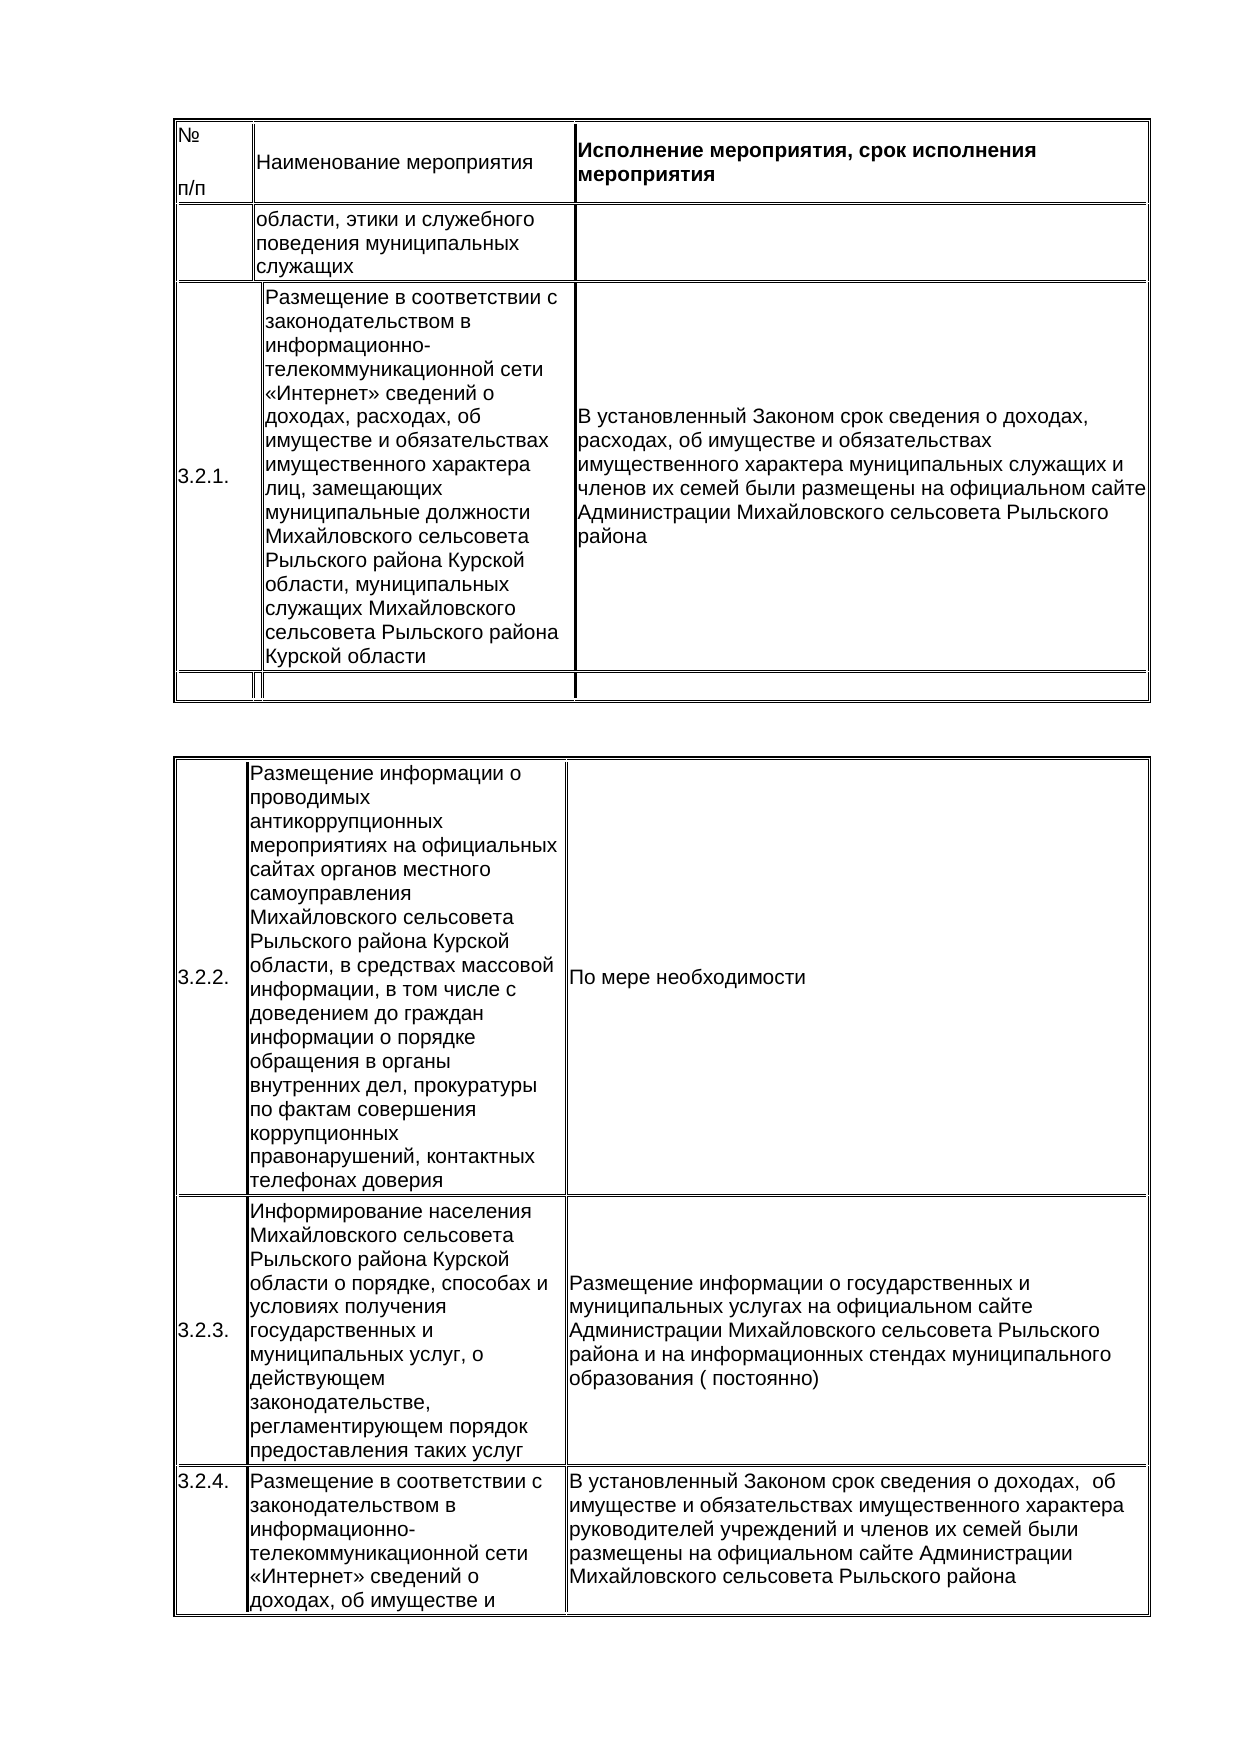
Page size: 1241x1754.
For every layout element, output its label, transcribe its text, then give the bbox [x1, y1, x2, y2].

table_cell 3.2.3. [175, 1194, 247, 1464]
table_cell [177, 670, 253, 700]
table_header № п/п [177, 122, 253, 202]
table_cell Размещение информации о государственных и муниципальных услугах на официальном сайте Администрации Михайловского сельсовета Рыльского района и на информационных стендах муниципального образования ( постоянно) [567, 1194, 1149, 1464]
table_cell В установленный Законом срок сведения о доходах, расходах, об имуществе и обязательствах имущественного характера муниципальных служащих и членов их семей были размещены на официальном сайте Администрации Михайловского сельсовета Рыльского района [575, 280, 1149, 669]
table_header 3.2.2. [177, 760, 247, 1194]
table_cell 3.2.4. [175, 1464, 247, 1614]
table_header По мере необходимости [567, 760, 1148, 1194]
table_header Наименование мероприятия [254, 120, 575, 202]
table_cell [575, 670, 1148, 700]
table_cell Информирование населения Михайловского сельсовета Рыльского района Курской области о порядке, способах и условиях получения государственных и муниципальных услуг, о действующем законодательстве, регламентирующем порядок предоставления таких услуг [249, 1197, 565, 1464]
table_cell 3.1.1. [175, 202, 253, 280]
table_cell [247, 1467, 567, 1614]
table_cell [263, 673, 575, 700]
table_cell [567, 1464, 1149, 1614]
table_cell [255, 205, 574, 280]
table_header Размещение информации о проводимых антикоррупционных мероприятиях на официальных сайтах органов местного самоуправления Михайловского сельсовета Рыльского района Курской области, в средствах массовой информации, в том числе с доведением до граждан информации о порядке обращения в органы внутренних дел, прокуратуры по фактам совершения коррупционных правонарушений, контактных телефонах доверия [247, 760, 567, 1194]
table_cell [575, 202, 1149, 280]
table_cell 3.2.1. [175, 280, 262, 669]
table_header Исполнение мероприятия, срок исполнения мероприятия [575, 122, 1148, 202]
table_cell [254, 673, 262, 700]
table_cell Размещение в соответствии с законодательством в информационно-телекоммуникационной сети «Интернет» сведений о доходах, расходах, об имуществе и обязательствах имущественного характера лиц, замещающих муниципальные должности Михайловского сельсовета Рыльского района Курской области, муниципальных служащих Михайловского сельсовета Рыльского района Курской области [264, 283, 574, 669]
